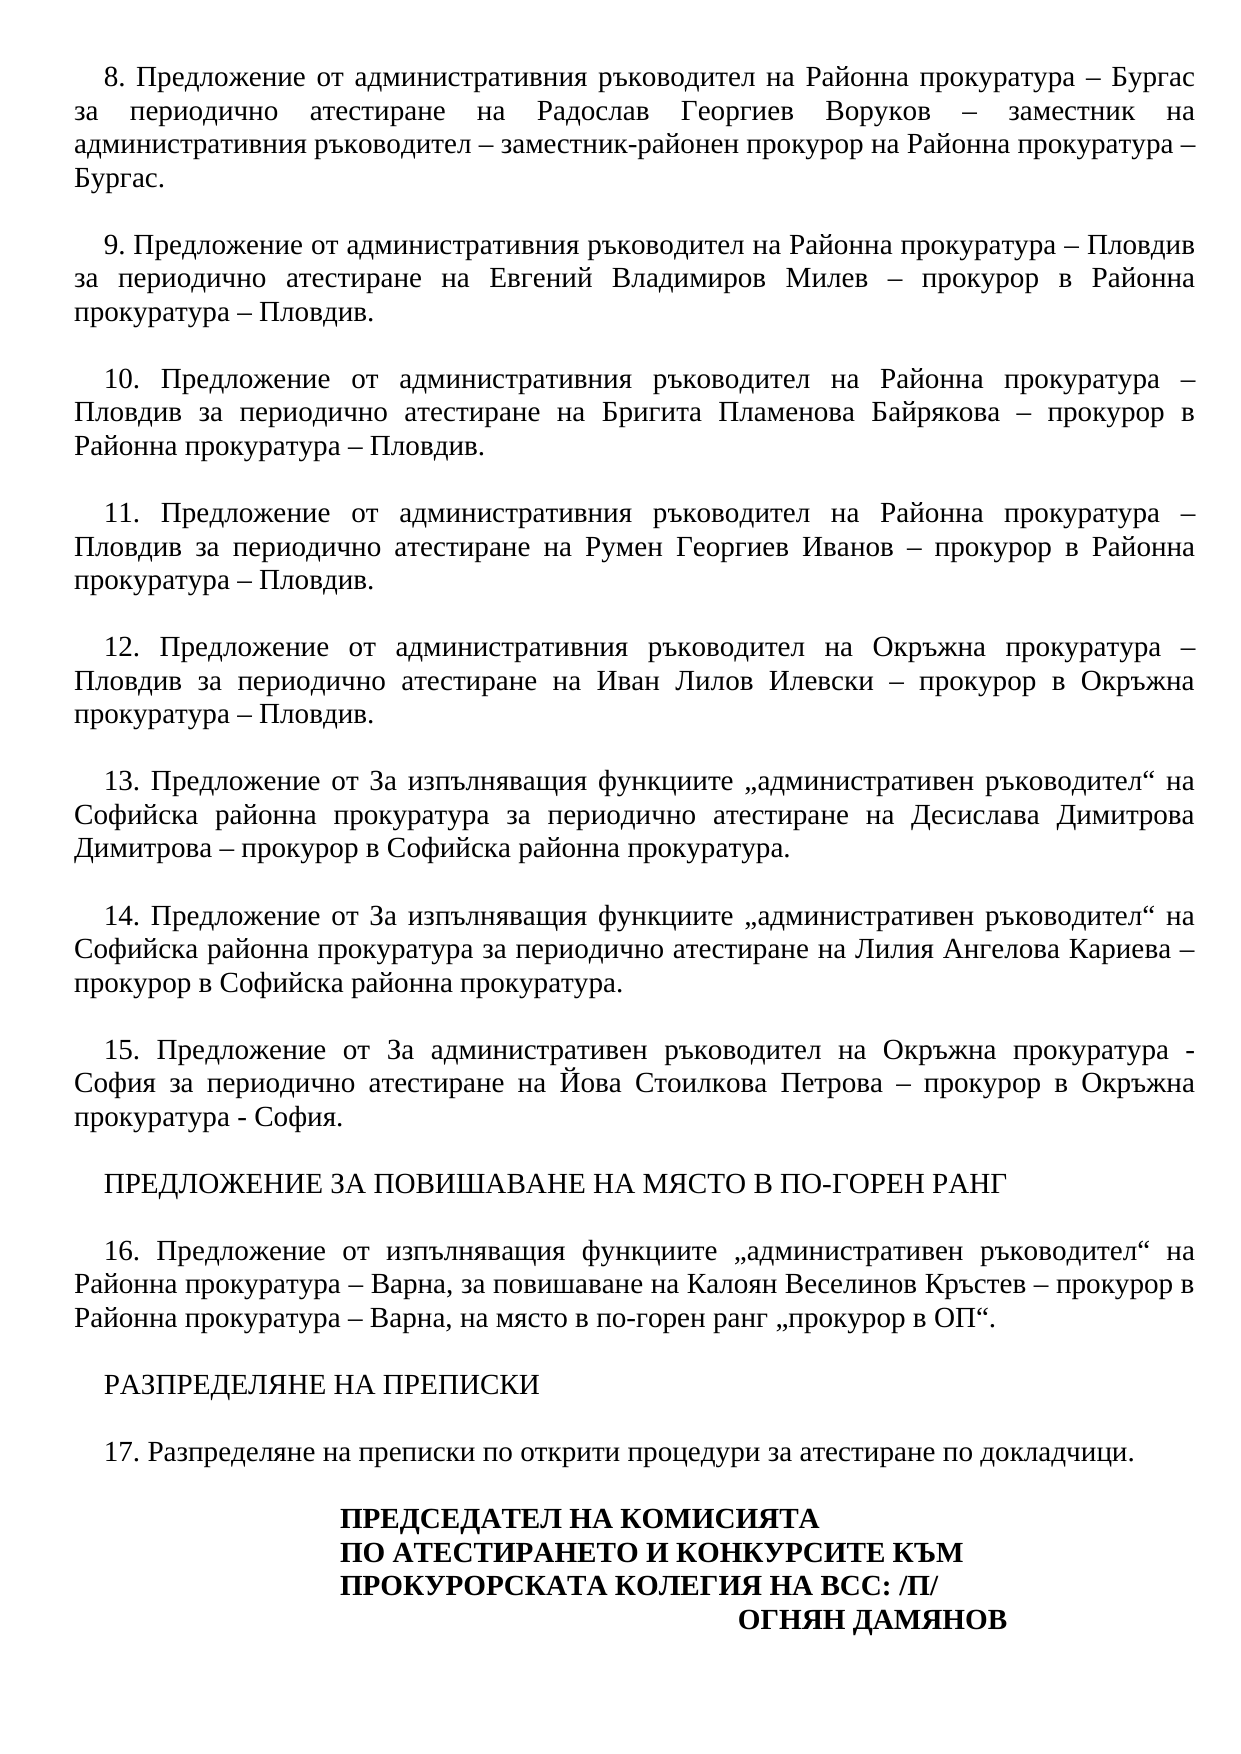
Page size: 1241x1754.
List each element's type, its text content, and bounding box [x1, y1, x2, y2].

text 12. Предложение от административния ръководител на Окръжна прокуратура – Пловдив за периодично атестиране на Иван Лилов Илевски – прокурор в Окръжна прокуратура – Пловдив. [74, 629, 1196, 730]
text 11. Предложение от административния ръководител на Районна прокуратура – Пловдив за периодично атестиране на Румен Георгиев Иванов – прокурор в Районна прокуратура – Пловдив. [74, 495, 1196, 596]
text РАЗПРЕДЕЛЯНЕ НА ПРЕПИСКИ [74, 1367, 1196, 1401]
text ОГНЯН ДАМЯНОВ [678, 1602, 1196, 1636]
text ПРЕДСЕДАТЕЛ НА КОМИСИЯТА [222, 1501, 1196, 1535]
text 13. Предложение от За изпълняващия функциите „административен ръководител“ на Софийска районна прокуратура за периодично атестиране на Десислава Димитрова Димитрова – прокурор в Софийска районна прокуратура. [74, 763, 1196, 864]
text 9. Предложение от административния ръководител на Районна прокуратура – Пловдив за периодично атестиране на Евгений Владимиров Милев – прокурор в Районна прокуратура – Пловдив. [74, 227, 1196, 327]
text ПРЕДЛОЖЕНИЕ ЗА ПОВИШАВАНЕ НА МЯСТО В ПО-ГОРЕН РАНГ [74, 1166, 1196, 1199]
text 15. Предложение от За административен ръководител на Окръжна прокуратура - София за периодично атестиране на Йова Стоилкова Петрова – прокурор в Окръжна прокуратура - София. [74, 1032, 1196, 1132]
text 14. Предложение от За изпълняващия функциите „административен ръководител“ на Софийска районна прокуратура за периодично атестиране на Лилия Ангелова Кариева – прокурор в Софийска районна прокуратура. [74, 898, 1196, 998]
text 17. Разпределяне на преписки по открити процедури за атестиране по докладчици. [74, 1434, 1196, 1468]
text 16. Предложение от изпълняващия функциите „административен ръководител“ на Районна прокуратура – Варна, за повишаване на Калоян Веселинов Кръстев – прокурор в Районна прокуратура – Варна, на място в по-горен ранг „прокурор в ОП“. [74, 1233, 1196, 1334]
text ПРОКУРОРСКАТА КОЛЕГИЯ НА ВСС: /П/ [295, 1568, 1196, 1602]
text ПО АТЕСТИРАНЕТО И КОНКУРСИТЕ КЪМ [222, 1535, 1196, 1568]
text 8. Предложение от административния ръководител на Районна прокуратура – Бургас за периодично атестиране на Радослав Георгиев Воруков – заместник на административния ръководител – заместник-районен прокурор на Районна прокуратура – Бургас. [74, 59, 1196, 193]
text 10. Предложение от административния ръководител на Районна прокуратура – Пловдив за периодично атестиране на Бригита Пламенова Байрякова – прокурор в Районна прокуратура – Пловдив. [74, 361, 1196, 462]
